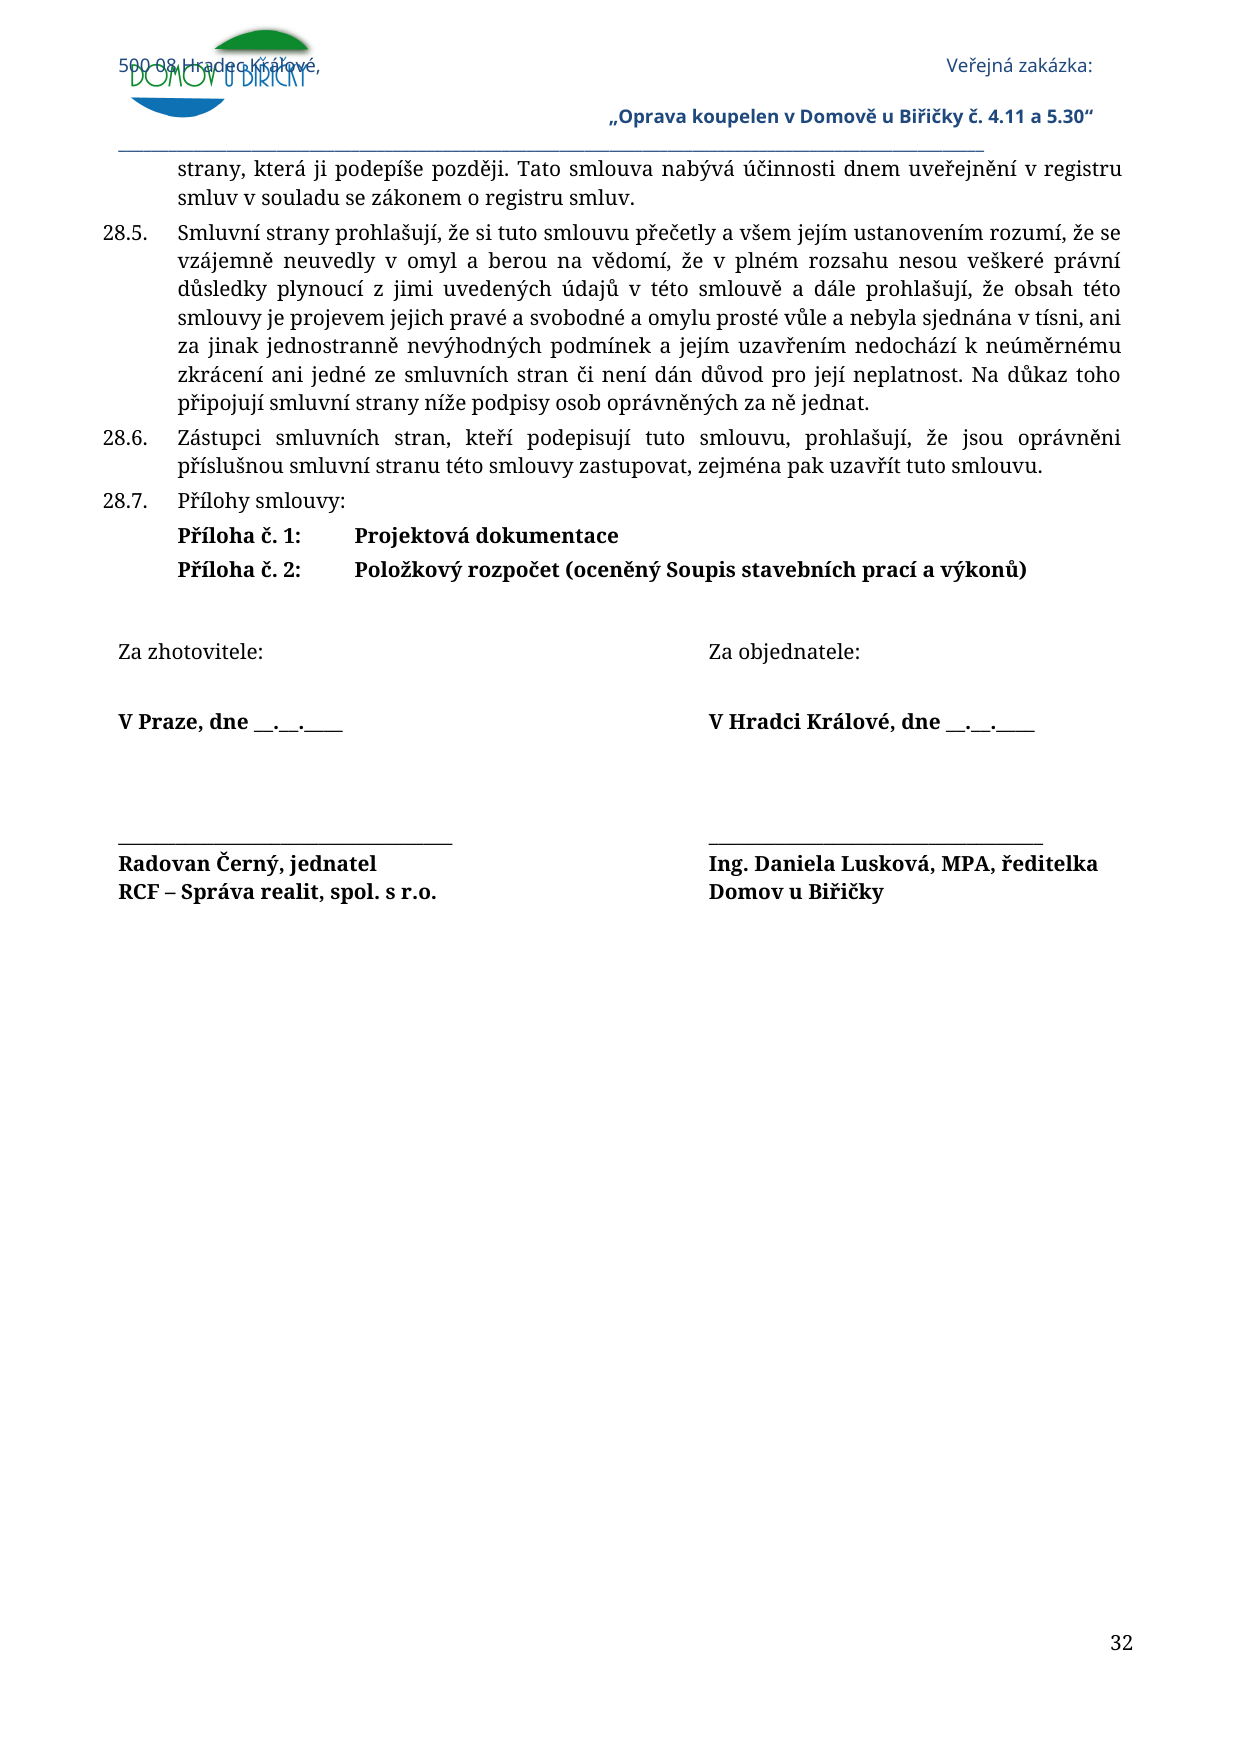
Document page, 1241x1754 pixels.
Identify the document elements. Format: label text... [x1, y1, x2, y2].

picture [95, 12, 344, 136]
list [148, 154, 1122, 211]
list Smluvní strany prohlašují, že si tuto smlouvu přečetly a všem jejím ustanovením rozumí, že se vzájemně neuvedly v omyl a berou na vědomí, že v plném rozsahu nesou veškeré právní důsledky plynoucí z jimi uvedených údajů v této smlouvě a dále prohlašují, že obsah této smlouvy je projevem jejich pravé a svobodné a omylu prosté vůle a nebyla sjednána v tísni, ani za jinak jednostranně nevýhodných podmínek a jejím uzavřením nedochází k neúměrnému zkrácení ani jedné ze smluvních stran či není dán důvod pro její neplatnost. Na důkaz toho připojují smluvní strany níže podpisy osob oprávněných za ně jednat. [148, 218, 1122, 417]
text ___________________________________ ___________________________________ [118, 821, 1122, 849]
text Příloha č. 2: Položkový rozpočet (oceněný Soupis stavebních prací a výkonů) [177, 556, 1122, 584]
text V Praze, dne __.__.____ V Hradci Králové, dne __.__.____ [118, 707, 1122, 735]
list Zástupci smluvních stran, kteří podepisují tuto smlouvu, prohlašují, že jsou oprávněni příslušnou smluvní stranu této smlouvy zastupovat, zejména pak uzavřít tuto smlouvu. [148, 423, 1122, 480]
text Příloha č. 1: Projektová dokumentace [177, 521, 1122, 549]
text RCF – Správa realit, spol. s r.o. Domov u Biřičky [118, 877, 1122, 906]
text Radovan Černý, jednatel Ing. Daniela Lusková, MPA, ředitelka [118, 849, 1122, 877]
list Přílohy smlouvy: [148, 486, 1122, 514]
text Za zhotovitele: Za objednatele: [118, 637, 1122, 666]
